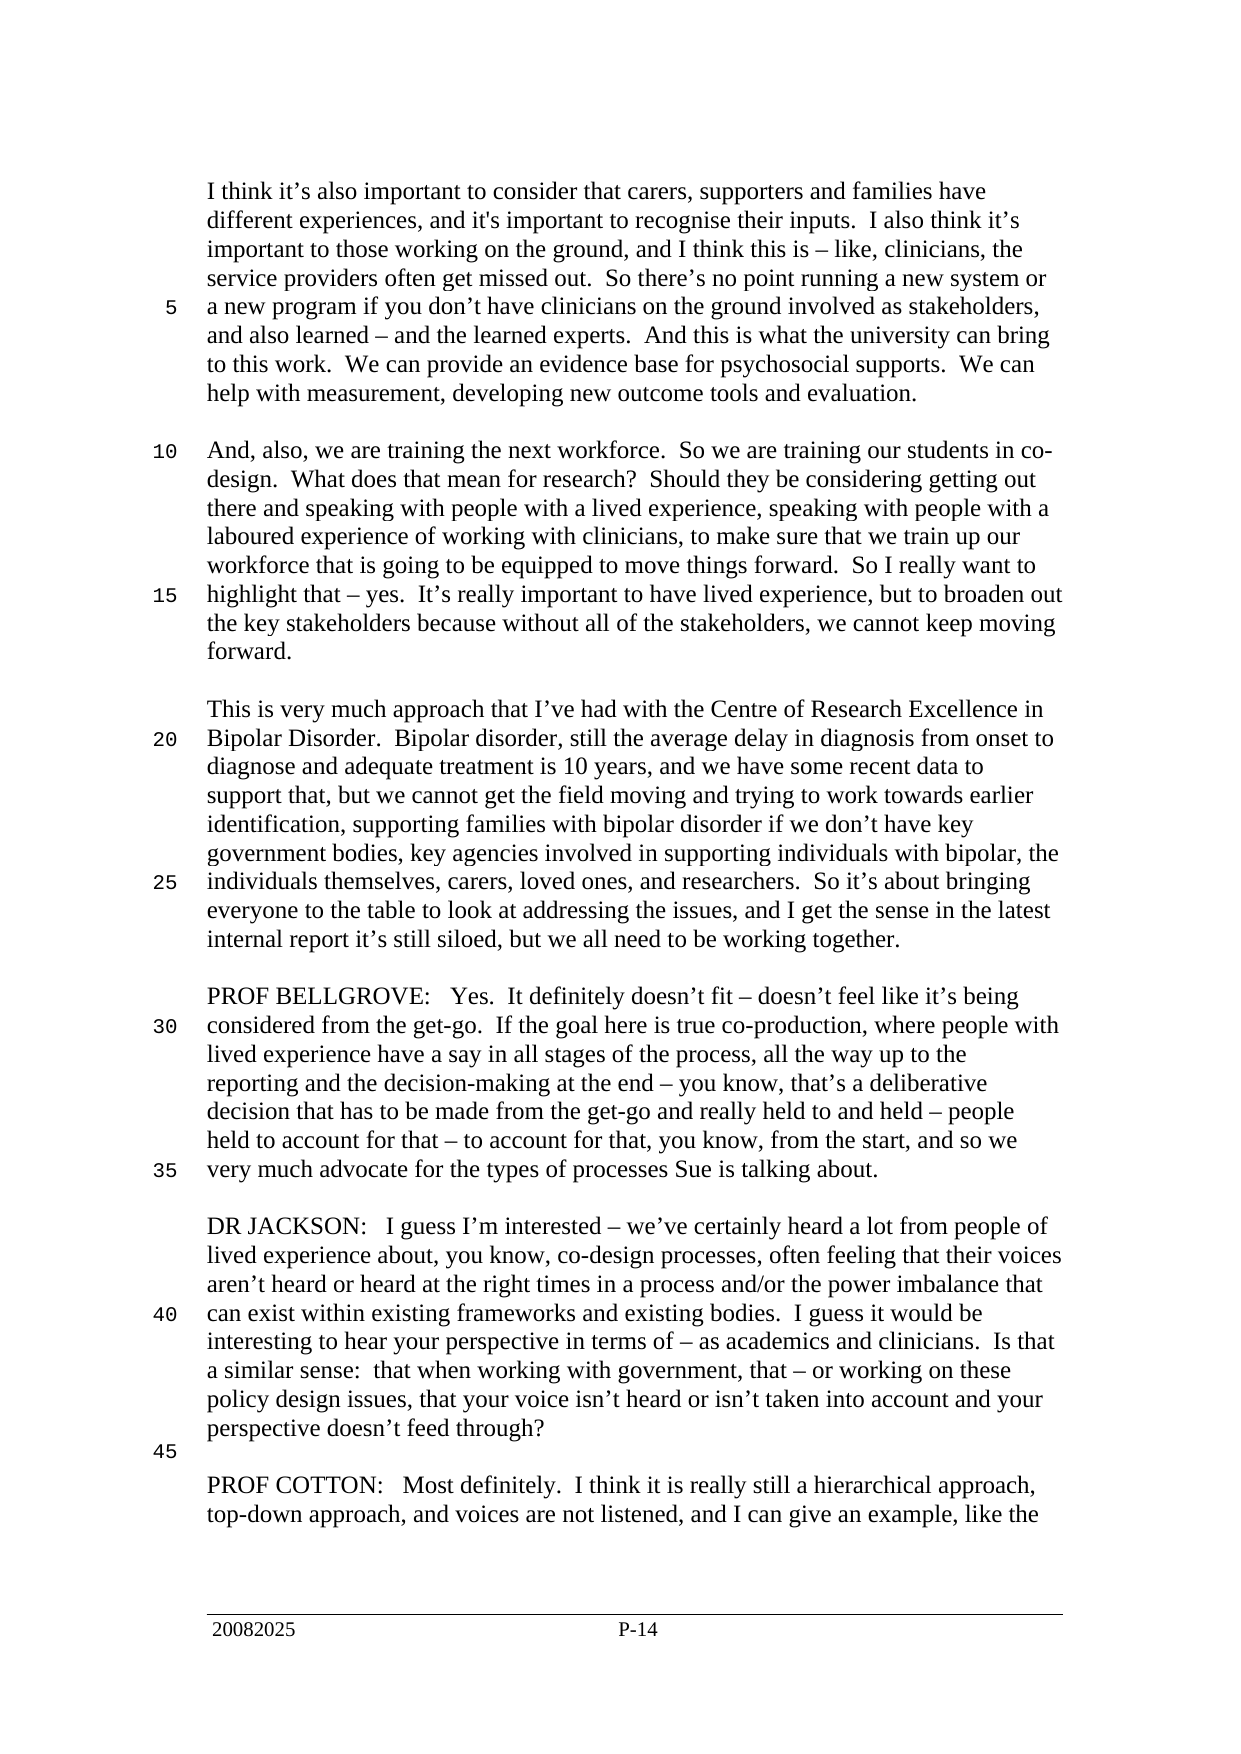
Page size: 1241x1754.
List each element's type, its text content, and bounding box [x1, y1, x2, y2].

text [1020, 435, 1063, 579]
text PROF BELLGROVE: Yes. It definitely doesn’t fit – doesn’t feel like it’s being considered from the get-go. If the goal here is true co-production, where people with lived experience have a say in all stages of the process, all the way up to the reporting and the decision-making at the end – you know, that’s a deliberative decision that has to be made from the get-go and really held to and held – people held to account for that – to account for that, you know, from the start, and so we very much advocate for the types of processes Sue is talking about. [207, 981, 1063, 1183]
text DR JACKSON: I guess I’m interested – we’ve certainly heard a lot from people of lived experience about, you know, co-design processes, often feeling that their voices aren’t heard or heard at the right times in a process and/or the power imbalance that can exist within existing frameworks and existing bodies. I guess it would be interesting to hear your perspective in terms of – as academics and clinicians. Is that a similar sense: that when working with government, that – or working on these policy design issues, that your voice isn’t heard or isn’t taken into account and your perspective doesn’t feed through? [207, 1211, 1063, 1441]
text PROF COTTON: Most definitely. I think it is really still a hierarchical approach, top-down approach, and voices are not listened, and I can give an example, like the [207, 1470, 1063, 1528]
text And, also, we are training the next workforce. So we are training our students in co-design. What does that mean for research? Should they be considering getting out there and speaking with people with a lived experience, speaking with people with a laboured experience of working with clinicians, to make sure that we train up our workforce that is going to be equipped to move things forward. So I really want to highlight that – yes. It’s really important to have lived experience, but to broaden out the key stakeholders because without all of the stakeholders, we cannot keep moving forward. [292, 608, 1063, 665]
